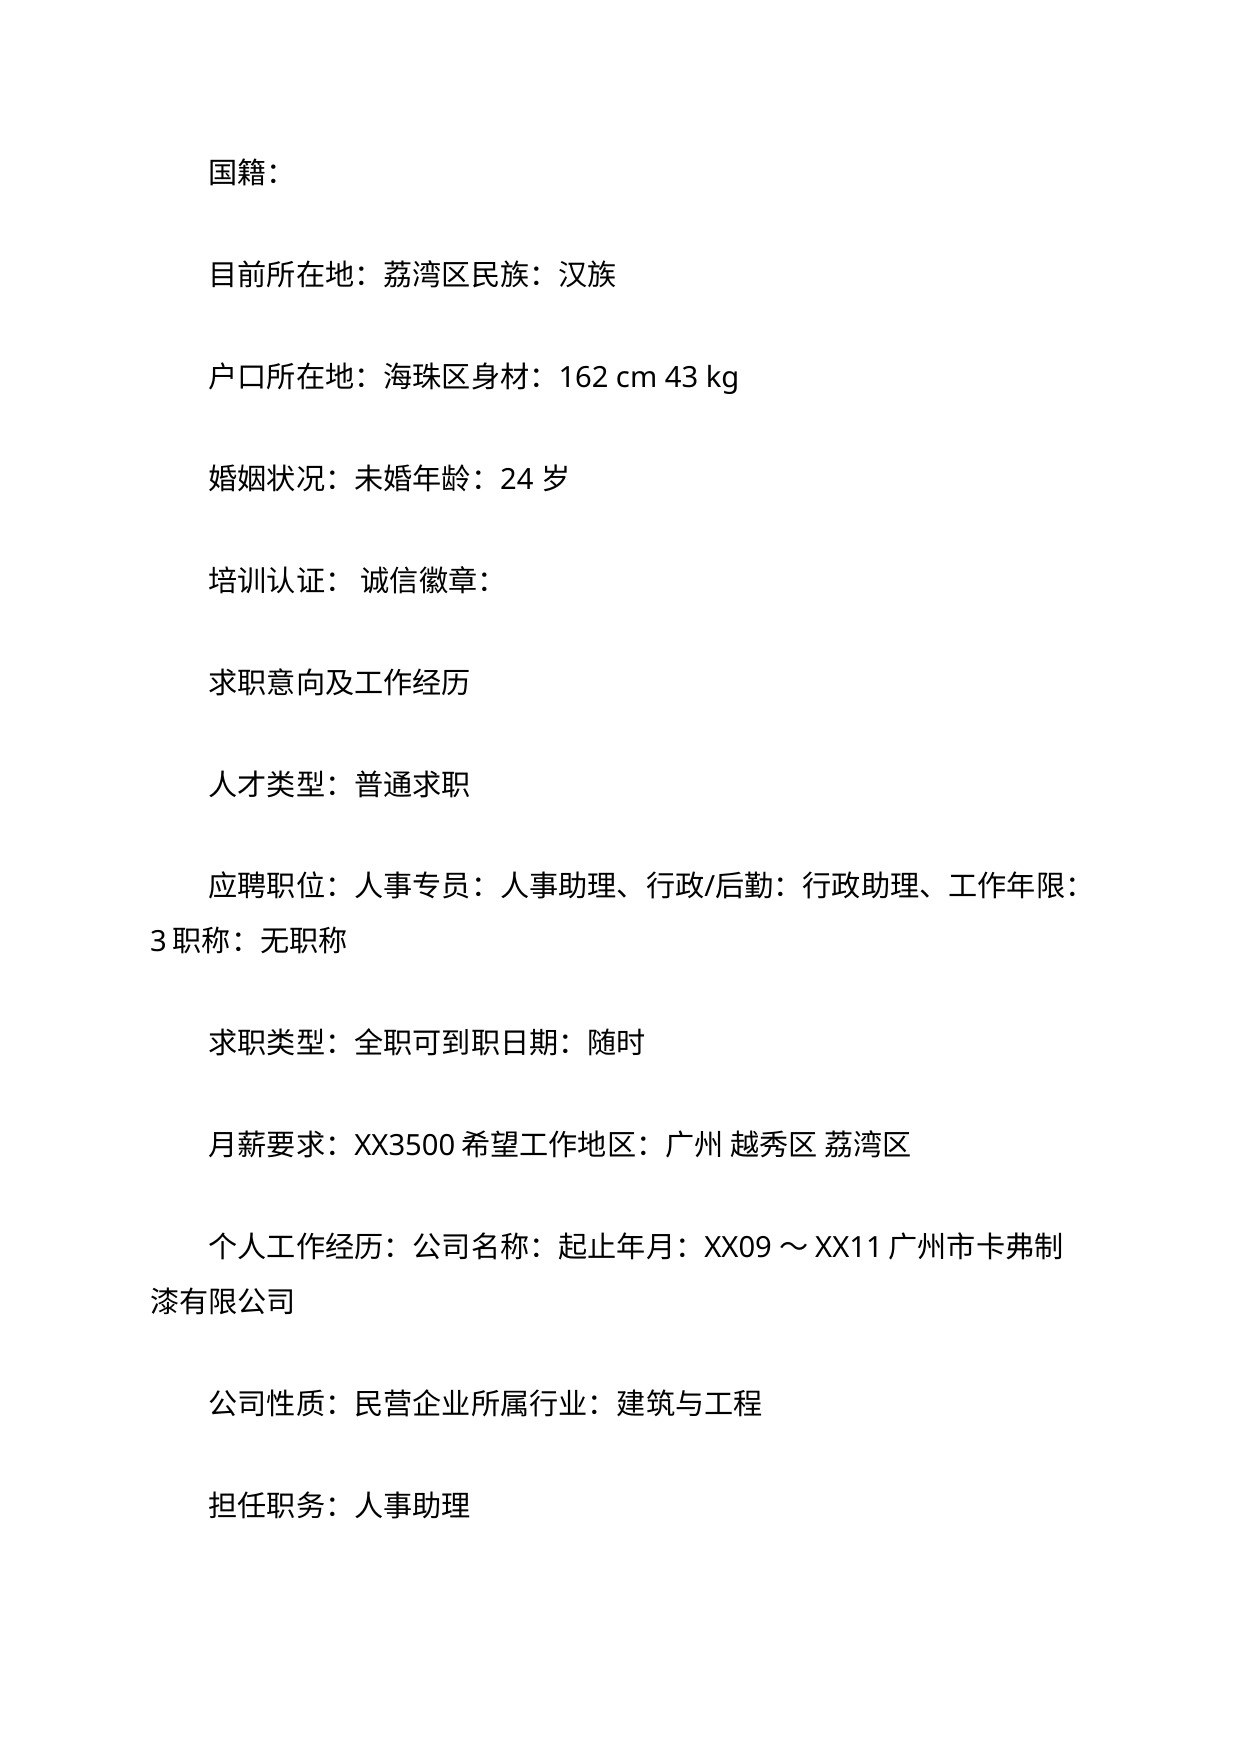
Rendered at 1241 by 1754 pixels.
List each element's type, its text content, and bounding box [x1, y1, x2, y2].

text 公司性质：民营企业所属行业：建筑与工程 [150, 1380, 1090, 1423]
text 应聘职位：人事专员：人事助理、行政/后勤：行政助理、工作年限：3职称：无职称 [150, 863, 1090, 960]
text 月薪要求：XX3500希望工作地区：广州 越秀区 荔湾区 [150, 1122, 1090, 1164]
text 户口所在地：海珠区身材：162 cm 43 kg [150, 353, 1090, 396]
text 目前所在地：荔湾区民族：汉族 [150, 252, 1090, 294]
text 求职意向及工作经历 [150, 659, 1090, 702]
text 国籍： [150, 150, 1090, 192]
text 担任职务：人事助理 [150, 1482, 1090, 1524]
text 培训认证： 诚信徽章： [150, 557, 1090, 600]
text 婚姻状况：未婚年龄：24 岁 [150, 456, 1090, 498]
text 求职类型：全职可到职日期：随时 [150, 1020, 1090, 1062]
text 个人工作经历：公司名称：起止年月：XX09 ～ XX11广州市卡弗制漆有限公司 [150, 1223, 1090, 1321]
text 人才类型：普通求职 [150, 761, 1090, 803]
